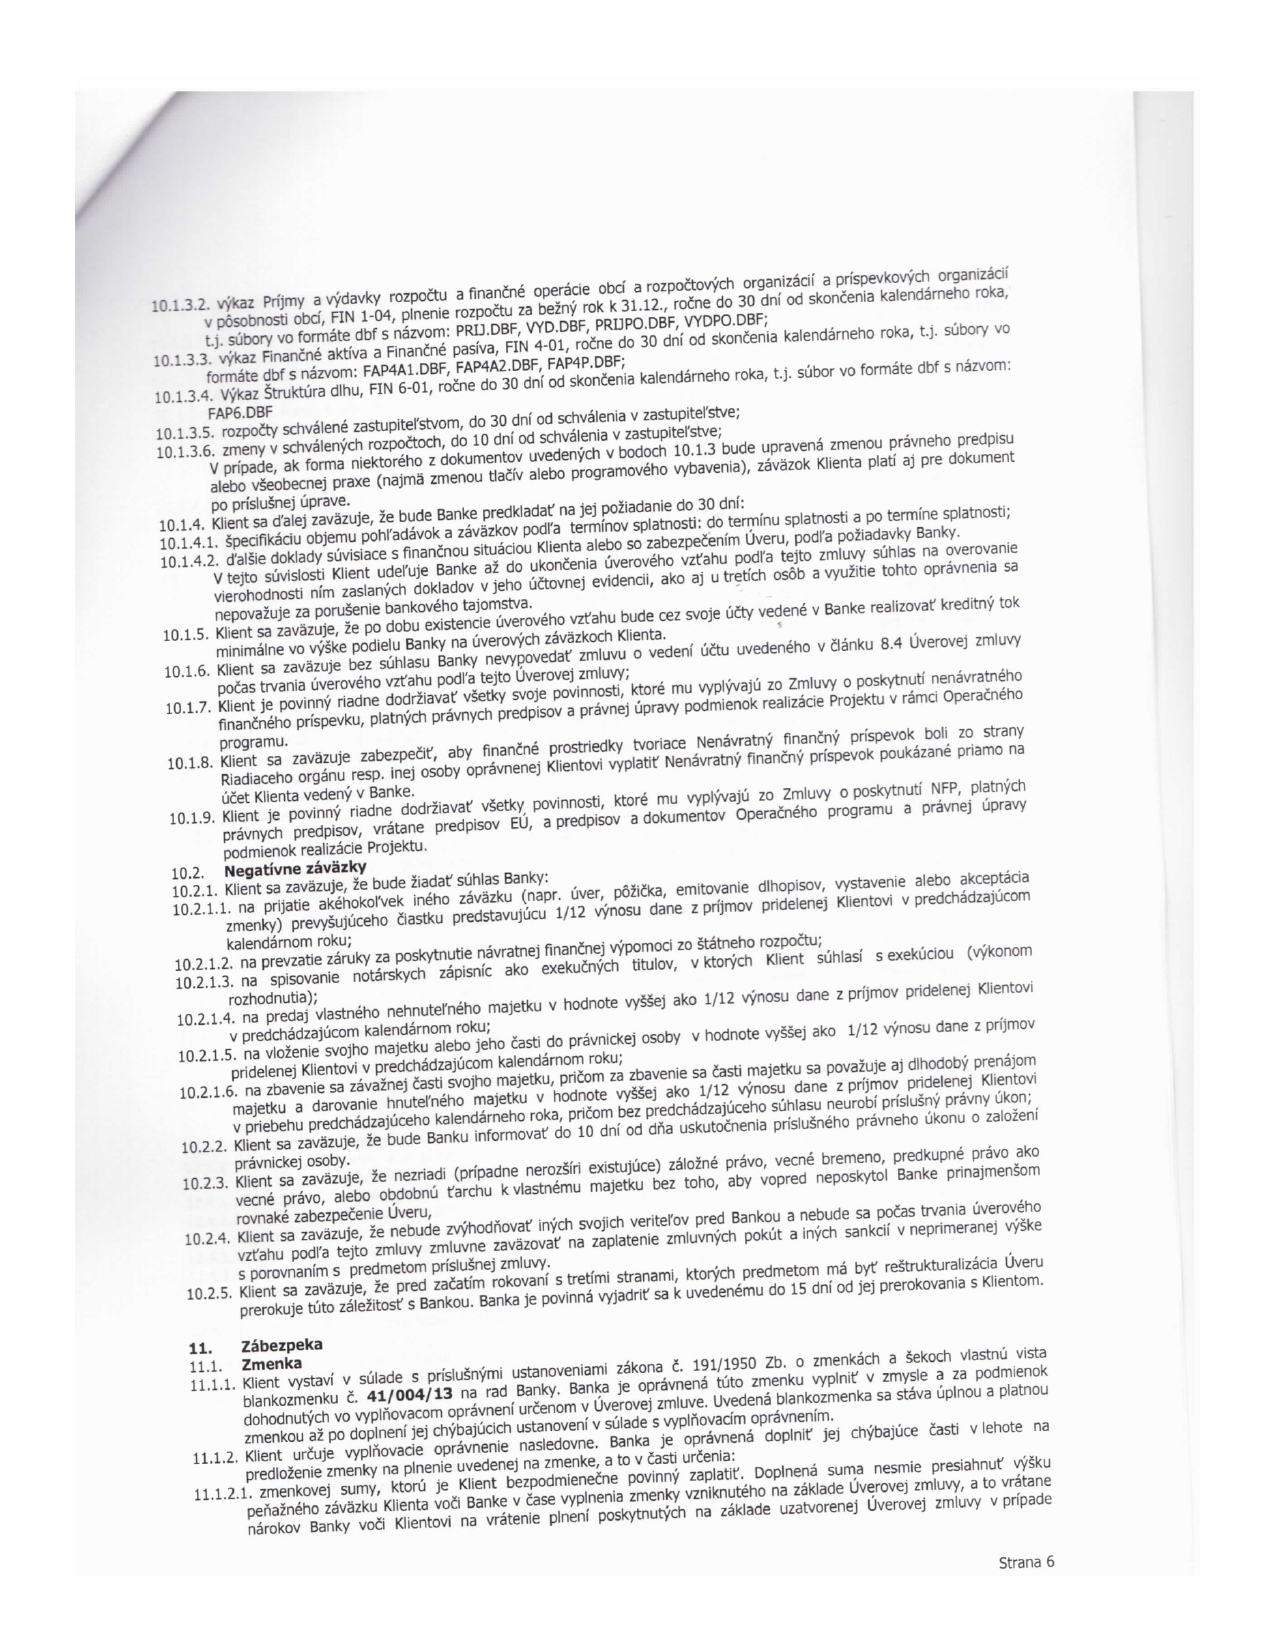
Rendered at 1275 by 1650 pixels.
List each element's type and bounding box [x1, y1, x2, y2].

picture [75, 75, 1200, 1576]
